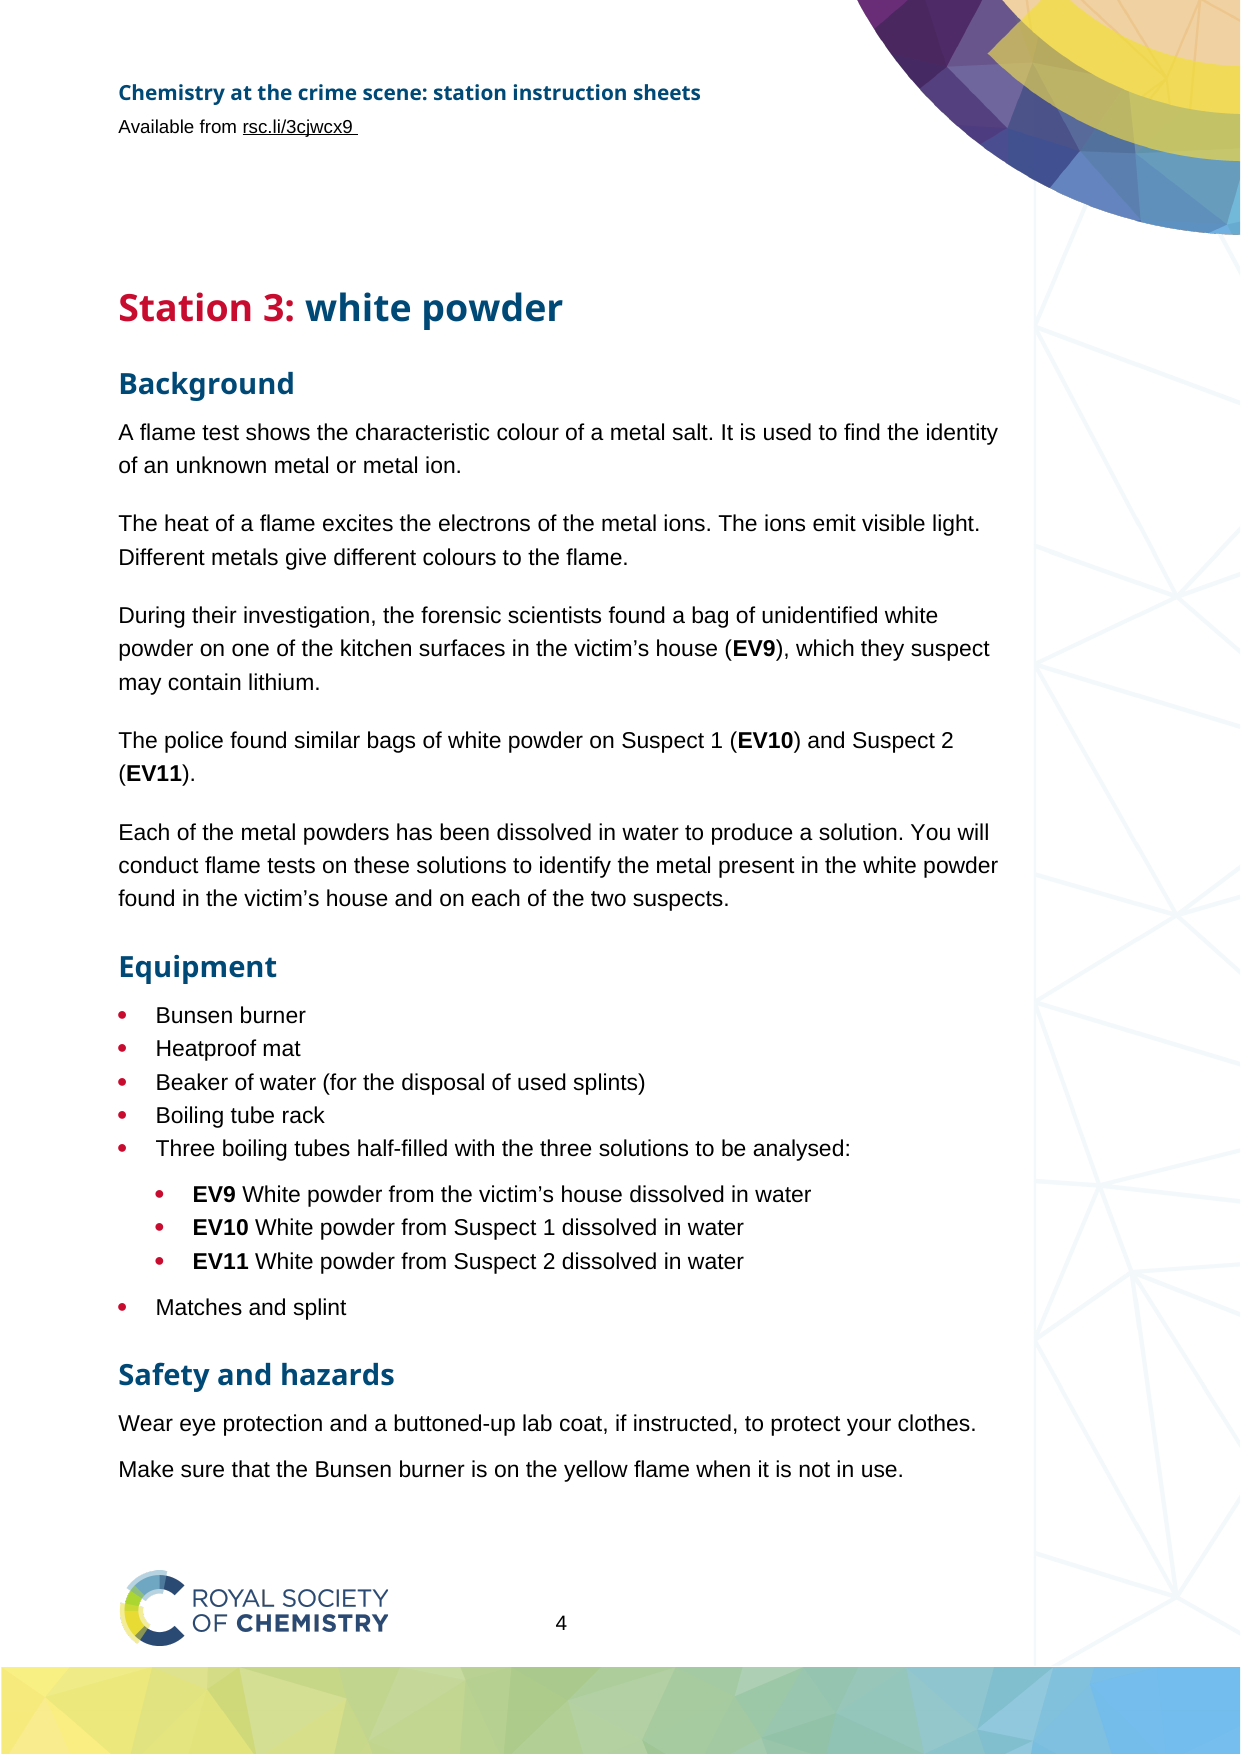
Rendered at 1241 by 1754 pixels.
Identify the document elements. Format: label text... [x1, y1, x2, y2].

picture [805, 0, 1241, 1666]
text A flame test shows the characteristic colour of a metal salt. It is used to find the identity of an unknown metal or metal ion. [118, 413, 1004, 480]
text Make sure that the Bunsen burner is on the yellow flame when it is not in use. [118, 1451, 1004, 1484]
subtitle Safety and hazards [118, 1359, 1004, 1392]
list EV9 White powder from the victim’s house dissolved in water [155, 1176, 1004, 1209]
subtitle Background [118, 367, 1004, 401]
list Three boiling tubes half-filled with the three solutions to be analysed: [118, 1130, 1004, 1163]
list EV11 White powder from Suspect 2 dissolved in water [155, 1242, 1004, 1276]
text The heat of a flame excites the electrons of the metal ions. The ions emit visible light. Different metals give different colours to the flame. [118, 505, 1004, 572]
subtitle Station 3: white powder [118, 286, 1004, 330]
list EV10 White powder from Suspect 1 dissolved in water [155, 1209, 1004, 1242]
text During their investigation, the forensic scientists found a bag of unidentified white powder on one of the kitchen surfaces in the victim’s house (EV9), which they suspect may contain lithium. [118, 597, 1004, 697]
text The police found similar bags of white powder on Suspect 1 (EV10) and Suspect 2 (EV11). [118, 722, 1004, 788]
subtitle Equipment [118, 951, 1004, 984]
list Boiling tube rack [118, 1097, 1004, 1130]
list Bunsen burner [118, 997, 1004, 1030]
picture [119, 1570, 389, 1646]
list Beaker of water (for the disposal of used splints) [118, 1063, 1004, 1097]
text Each of the metal powders has been dissolved in water to produce a solution. You will conduct flame tests on these solutions to identify the metal present in the white powder found in the victim’s house and on each of the two suspects. [118, 813, 1004, 913]
list Heatproof mat [118, 1030, 1004, 1063]
text Wear eye protection and a buttoned-up lab coat, if instructed, to protect your clothes. [118, 1405, 1004, 1438]
list Matches and splint [118, 1288, 1004, 1322]
picture [1, 1667, 1241, 1754]
